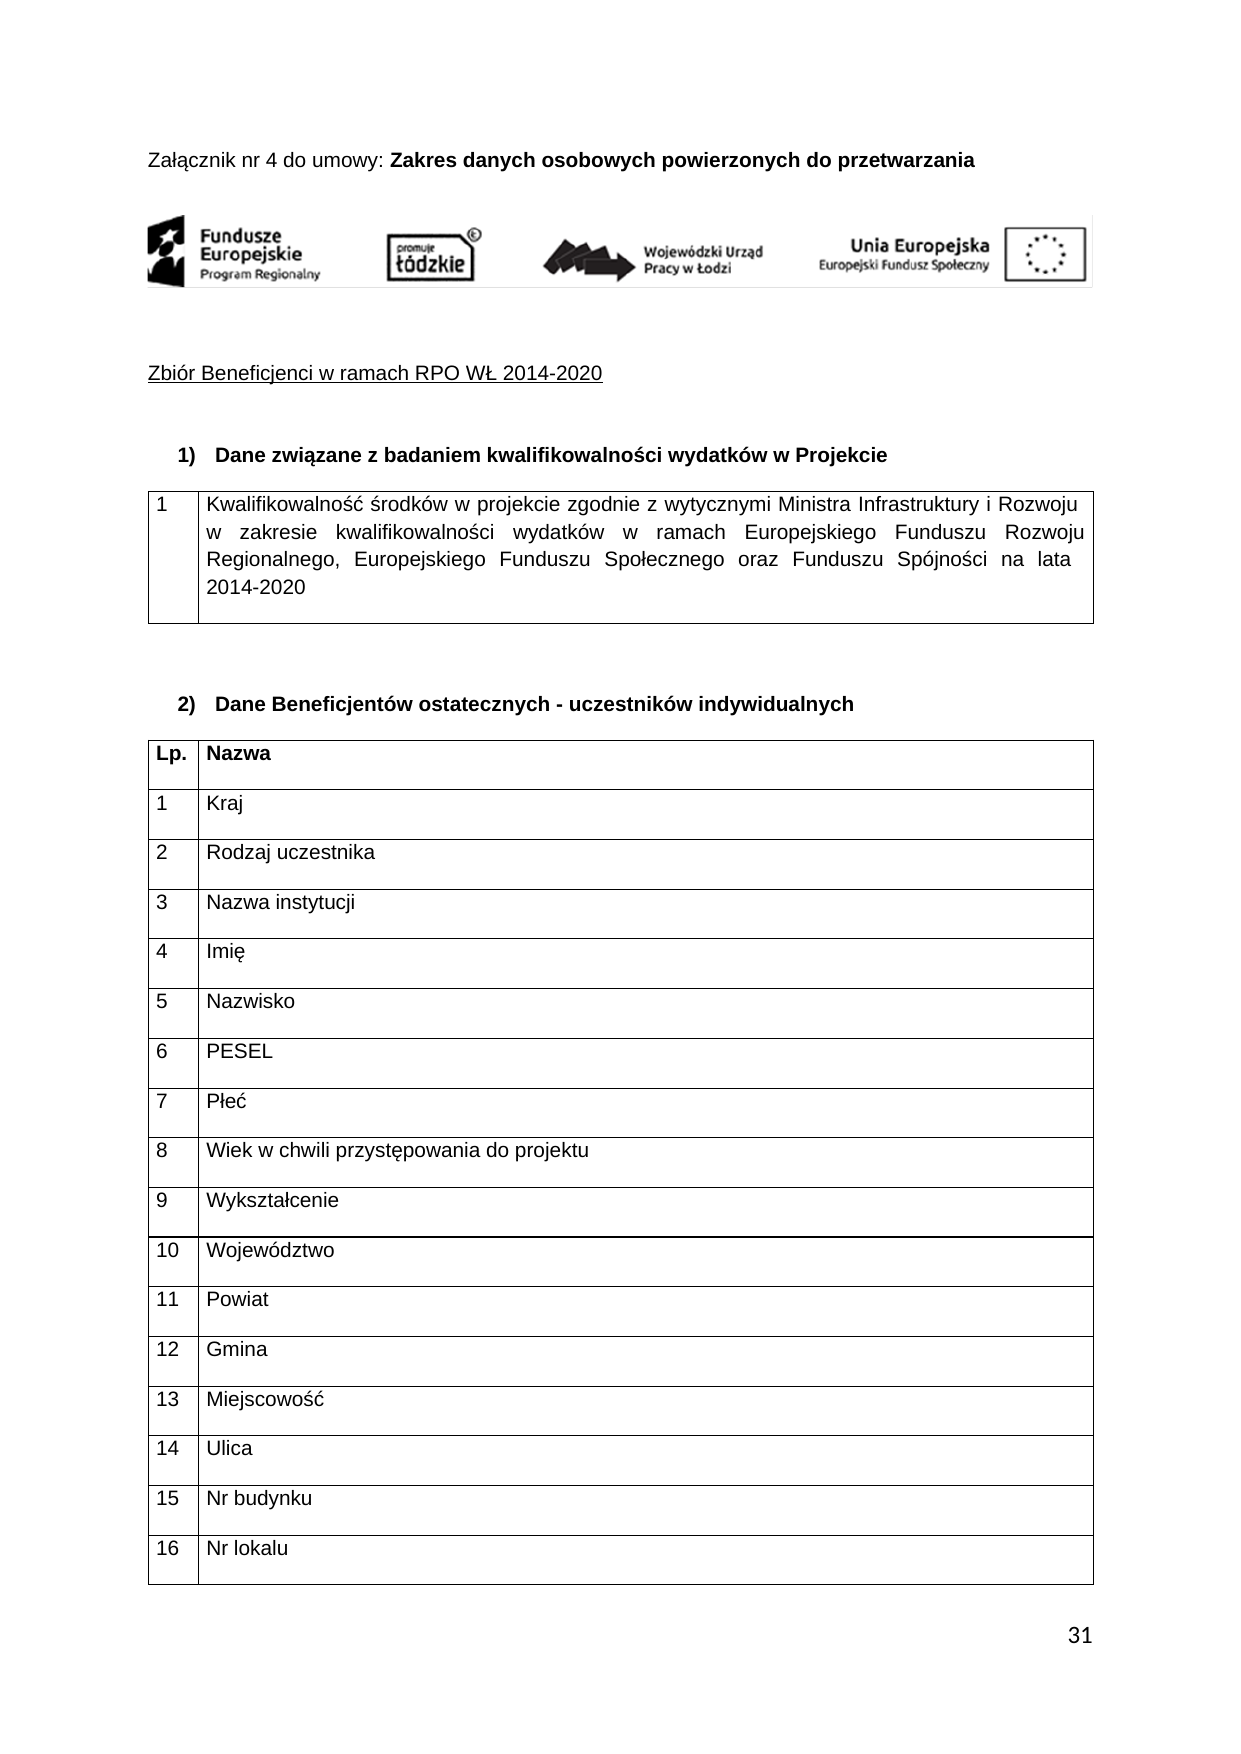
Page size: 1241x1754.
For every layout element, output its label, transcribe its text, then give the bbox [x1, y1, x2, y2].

table_cell 3 [149, 890, 198, 938]
table_cell Nr budynku [199, 1486, 1093, 1534]
table_cell 2 [149, 840, 198, 889]
table_cell 1 [149, 790, 198, 839]
text Załącznik nr 4 do umowy: Zakres danych osobowych powierzonych do przetwarzania [148, 148, 1092, 172]
text Zbiór Beneficjenci w ramach RPO WŁ 2014-2020 [148, 361, 1092, 385]
table_header Kwalifikowalność środków w projekcie zgodnie z wytycznymi Ministra Infrastruktury i Rozwoju w zakresie kwalifikowalności wydatków w ramach Europejskiego Funduszu Rozwoju Regionalnego, Europejskiego Funduszu Społecznego oraz Funduszu Spójności na lata 2014-2020 [199, 492, 1093, 623]
table_cell 15 [149, 1486, 198, 1534]
table_header Nazwa [199, 741, 1093, 789]
table_cell Powiat [199, 1287, 1093, 1336]
table_cell 8 [149, 1138, 198, 1187]
list Dane związane z badaniem kwalifikowalności wydatków w Projekcie [177, 443, 1092, 467]
table_cell Województwo [199, 1238, 1093, 1286]
table_cell Wiek w chwili przystępowania do projektu [199, 1138, 1093, 1187]
table_cell 9 [149, 1188, 198, 1236]
table_cell Miejscowość [199, 1387, 1093, 1435]
table_cell Gmina [199, 1337, 1093, 1386]
table_header 1 [149, 492, 198, 623]
table_cell 4 [149, 939, 198, 988]
table_cell 7 [149, 1089, 198, 1137]
table_cell Nazwisko [199, 989, 1093, 1038]
table_cell Wykształcenie [199, 1188, 1093, 1236]
table_cell Rodzaj uczestnika [199, 840, 1093, 889]
table_cell 16 [149, 1536, 198, 1584]
table_cell Płeć [199, 1089, 1093, 1137]
table_cell 12 [149, 1337, 198, 1386]
table_cell Nr lokalu [199, 1536, 1093, 1584]
table_cell 14 [149, 1436, 198, 1485]
table_header Lp. [149, 741, 198, 789]
table_cell Kraj [199, 790, 1093, 839]
table_cell 10 [149, 1238, 198, 1286]
table_cell 6 [149, 1039, 198, 1087]
list Dane Beneficjentów ostatecznych - uczestników indywidualnych [177, 692, 1092, 716]
picture [147, 215, 1093, 288]
table_cell Imię [199, 939, 1093, 988]
table_cell 13 [149, 1387, 198, 1435]
table_cell 11 [149, 1287, 198, 1336]
table_cell Nazwa instytucji [199, 890, 1093, 938]
table_cell PESEL [199, 1039, 1093, 1087]
table_cell 5 [149, 989, 198, 1038]
table_cell Ulica [199, 1436, 1093, 1485]
